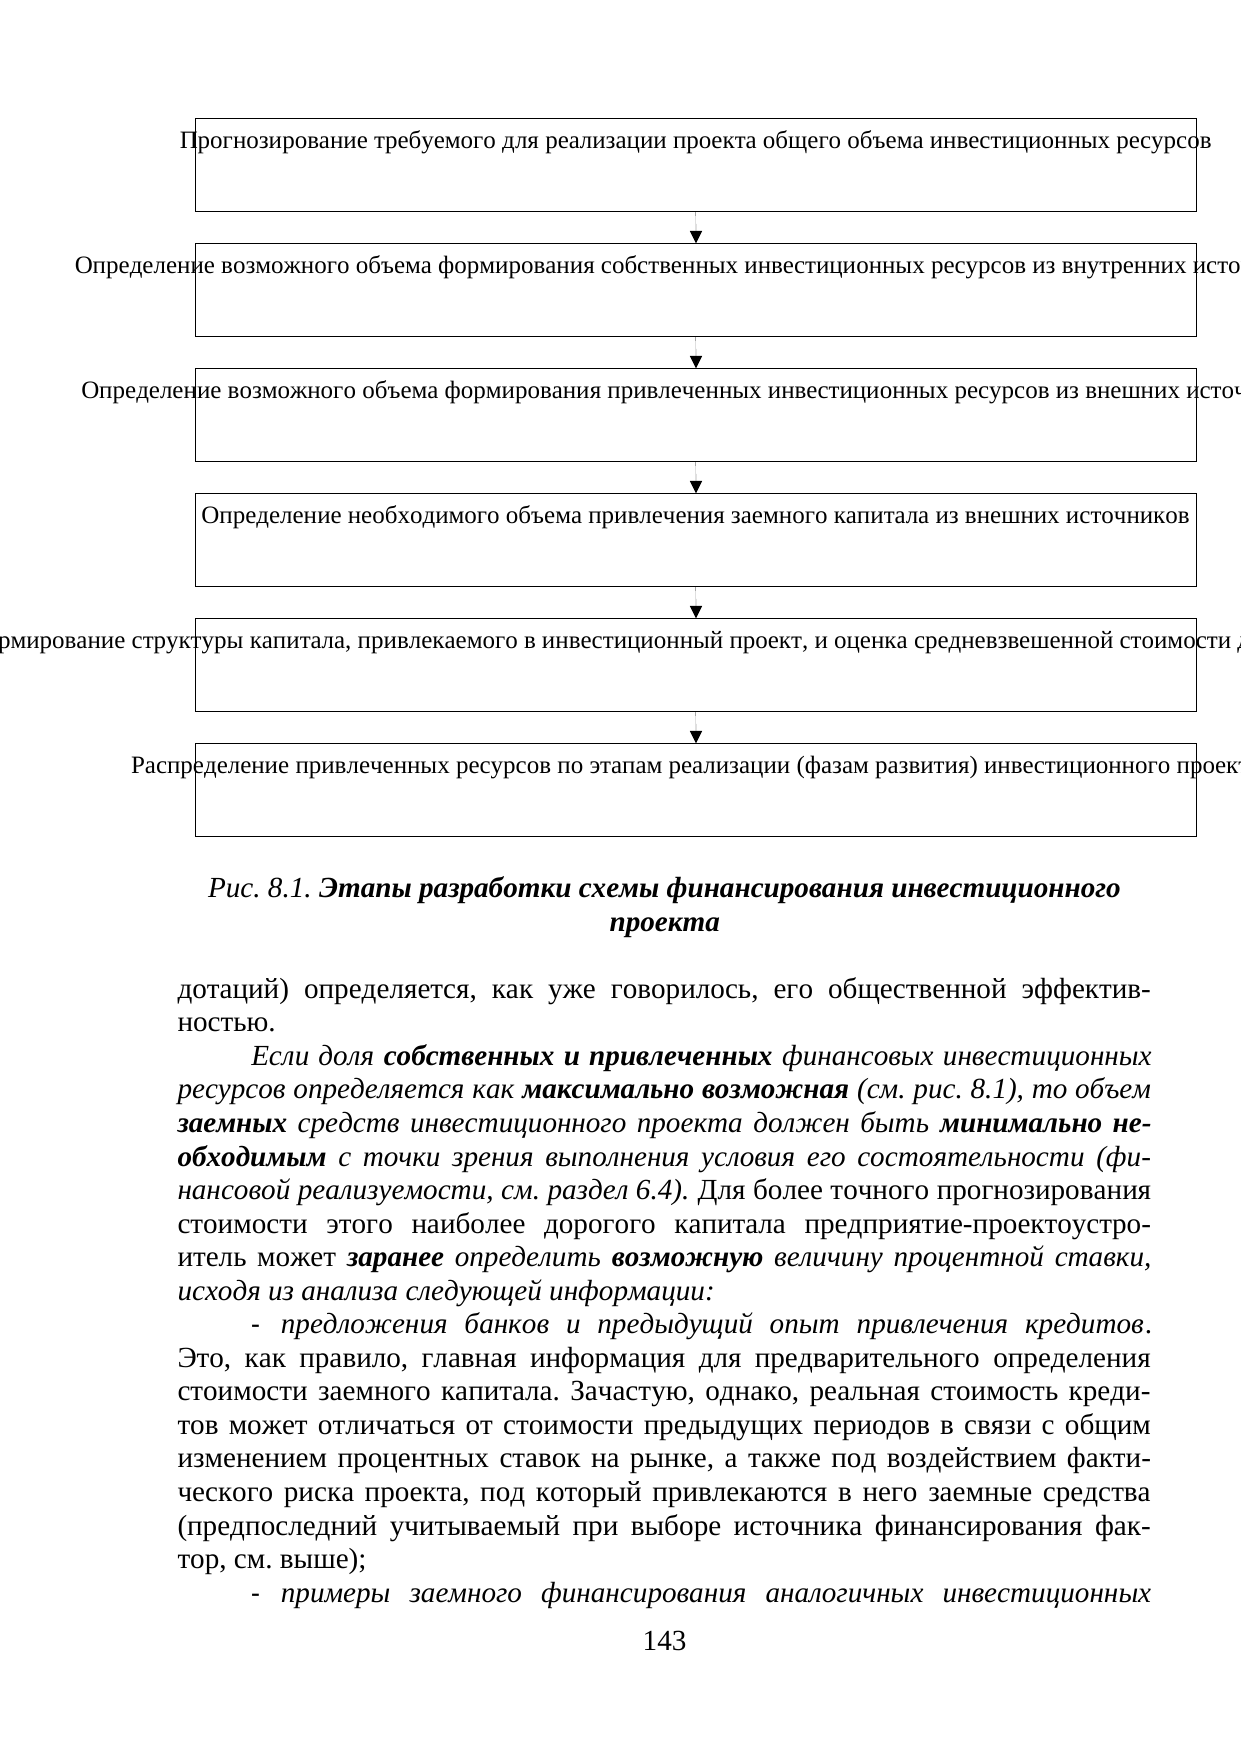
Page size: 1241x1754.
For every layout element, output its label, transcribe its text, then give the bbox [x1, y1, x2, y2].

text дотаций) определяется, как уже говорилось, его общественной эффектив-ностью. [177, 971, 1152, 1038]
list предложения банков и предыдущий опыт привлечения кредитов. Это, как правило, главная информация для предварительного определения стоимости заемного капитала. Зачастую, однако, реальная стоимость креди-тов может отличаться от стоимости предыдущих периодов в связи с общим изменением процентных ставок на рынке, а также под воздействием факти-ческого риска проекта, под который привлекаются в него заемные средства (предпоследний учитываемый при выборе источника финансирования фак-тор, см. выше); [177, 1306, 1152, 1575]
text Если доля собственных и привлеченных финансовых инвестиционных ресурсов определяется как максимально возможная (см. рис. 8.1), то объем заемных средств инвестиционного проекта должен быть минимально не-обходимым с точки зрения выполнения условия его состоятельности (фи-нансовой реализуемости, см. раздел 6.4). Для более точного прогнозирования стоимости этого наиболее дорогого капитала предприятие-проектоустро-итель может заранее определить возможную величину процентной ставки, исходя из анализа следующей информации: [177, 1038, 1152, 1306]
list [177, 1575, 1152, 1608]
text Рис. 8.1. Этапы разработки схемы финансирования инвестиционного проекта [177, 870, 1152, 937]
